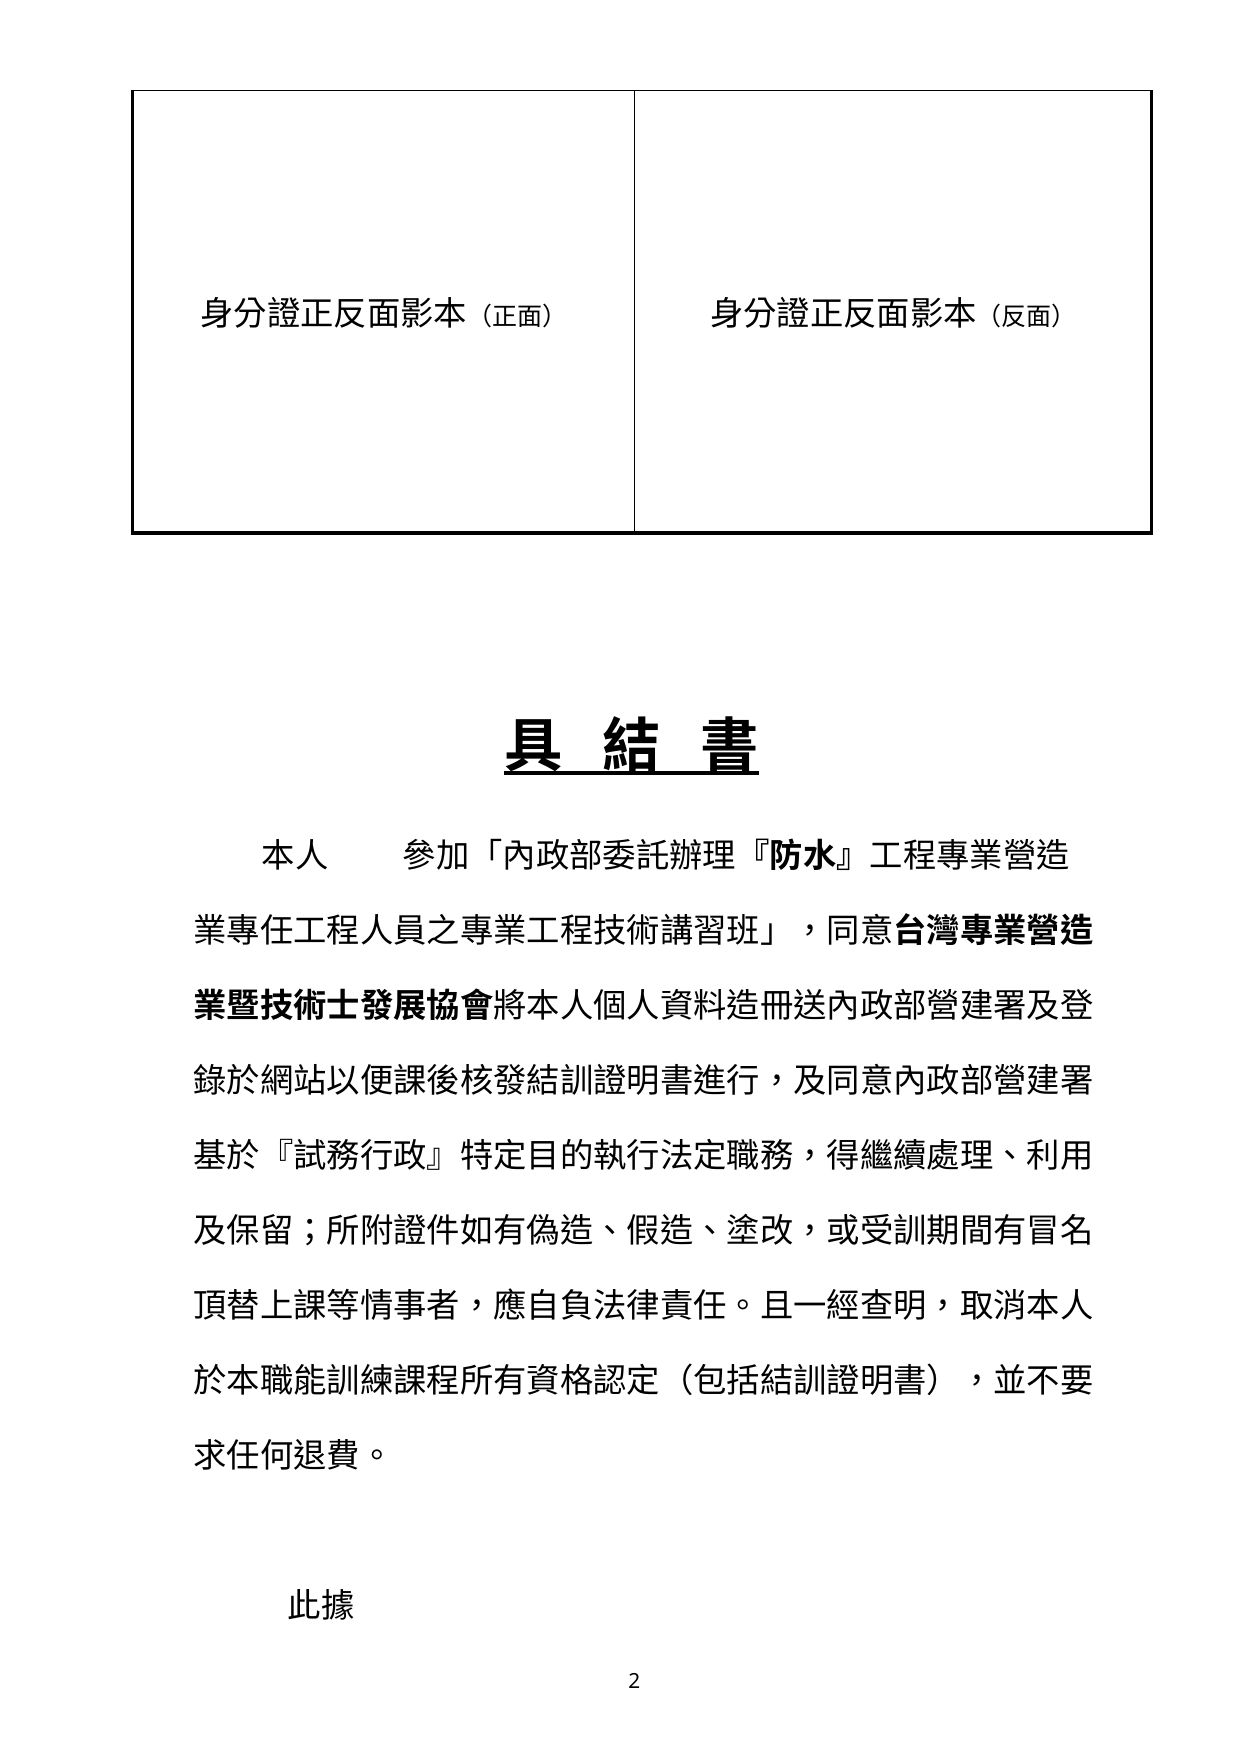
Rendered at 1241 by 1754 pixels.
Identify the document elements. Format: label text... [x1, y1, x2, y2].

table_cell 身分證正反面影本（反面） [635, 91, 1150, 531]
text 本人 參加「內政部委託辦理『防水』工程專業營造業專任工程人員之專業工程技術講習班」，同意台灣專業營造業暨技術士發展協會將本人個人資料造冊送內政部營建署及登錄於網站以便課後核發結訓證明書進行，及同意內政部營建署基於『試務行政』特定目的執行法定職務，得繼續處理、利用及保留；所附證件如有偽造、假造、塗改，或受訓期間有冒名頂替上課等情事者，應自負法律責任。且一經查明，取消本人於本職能訓練課程所有資格認定（包括結訓證明書），並不要求任何退費。 [193, 816, 1096, 1491]
table_cell 身分證正反面影本（正面） [134, 91, 634, 531]
text 此據 [193, 1566, 1096, 1641]
text 具 結 書 [118, 684, 1144, 797]
